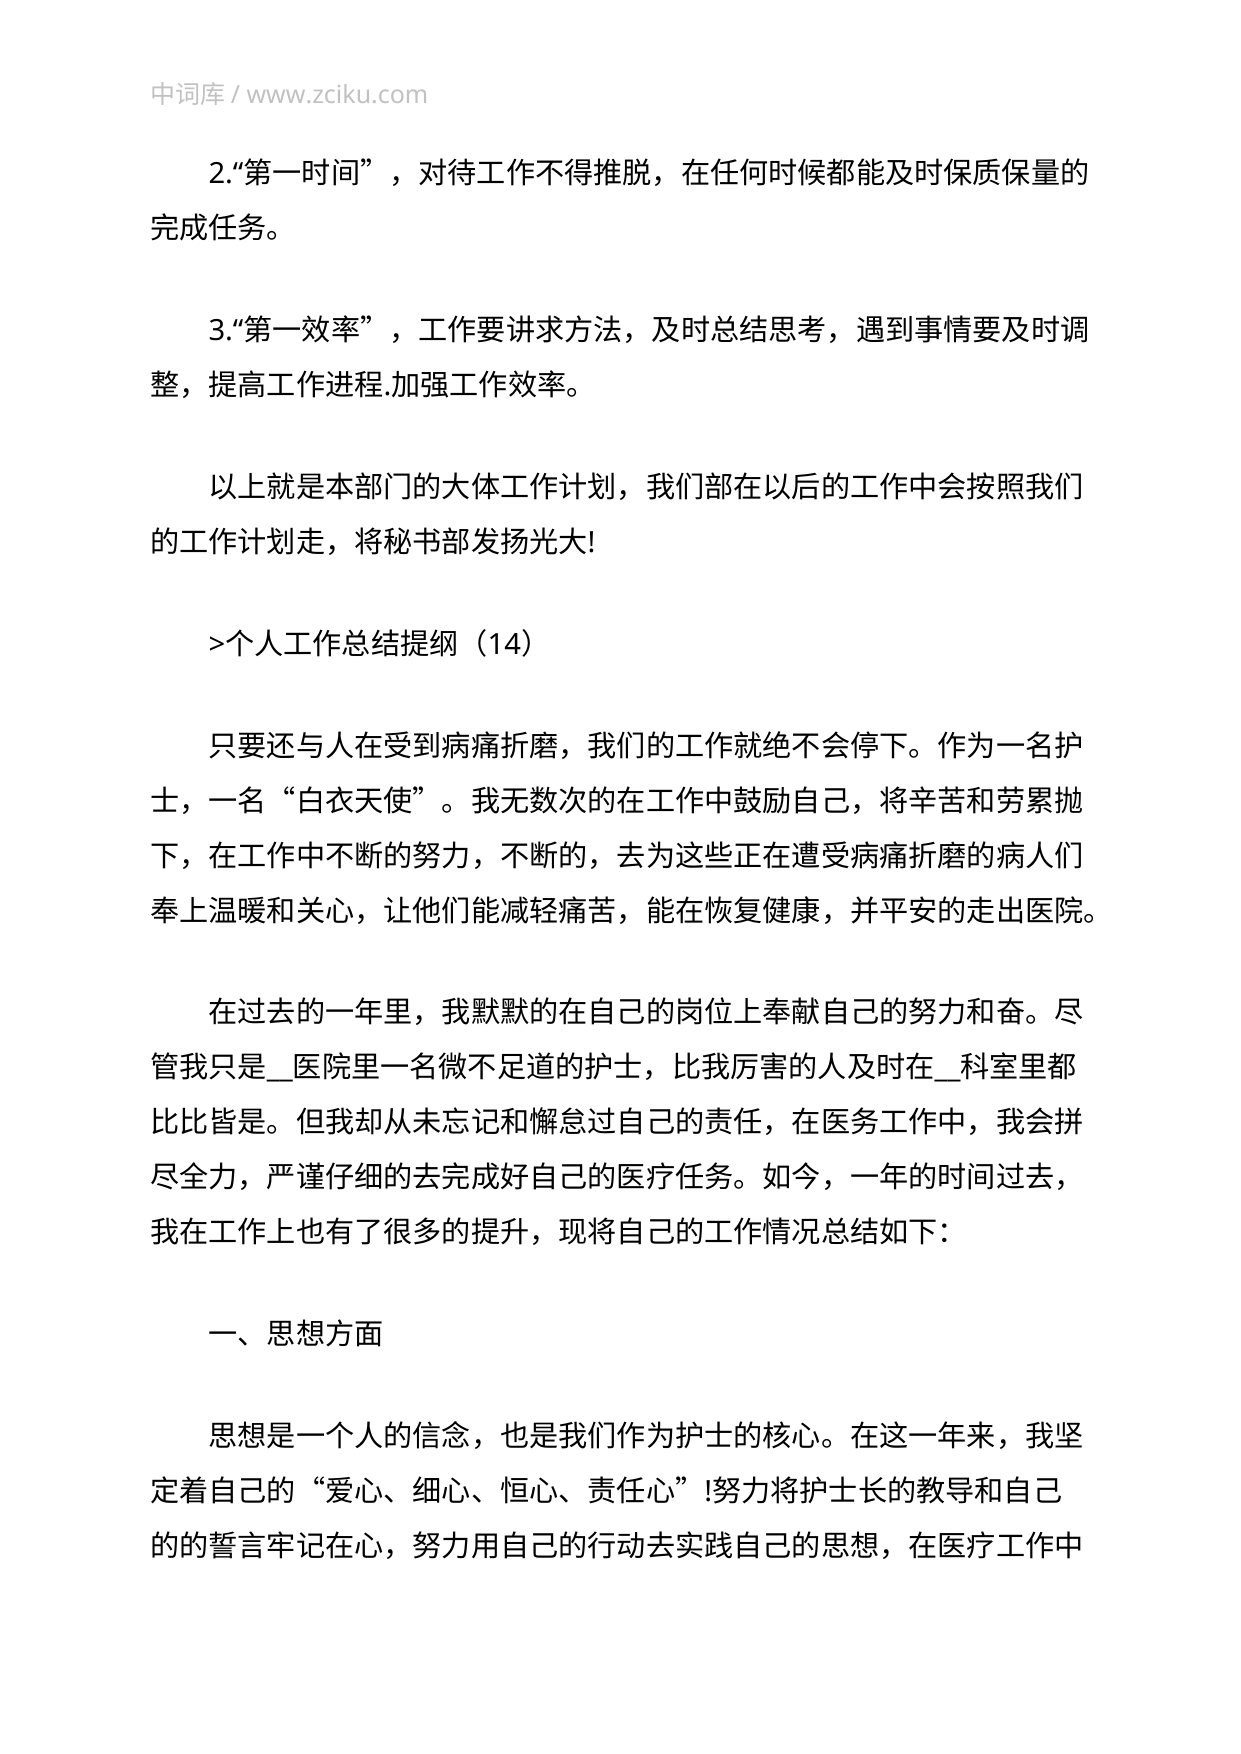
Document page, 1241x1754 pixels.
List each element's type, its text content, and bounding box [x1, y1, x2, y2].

text 以上就是本部门的大体工作计划，我们部在以后的工作中会按照我们的工作计划走，将秘书部发扬光大! [150, 464, 1090, 561]
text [150, 1412, 1090, 1564]
text 只要还与人在受到病痛折磨，我们的工作就绝不会停下。作为一名护士，一名“白衣天使”。我无数次的在工作中鼓励自己，将辛苦和劳累抛下，在工作中不断的努力，不断的，去为这些正在遭受病痛折磨的病人们奉上温暖和关心，让他们能减轻痛苦，能在恢复健康，并平安的走出医院。 [150, 723, 1090, 929]
text 在过去的一年里，我默默的在自己的岗位上奉献自己的努力和奋。尽管我只是__医院里一名微不足道的护士，比我厉害的人及时在__科室里都比比皆是。但我却从未忘记和懈怠过自己的责任，在医务工作中，我会拼尽全力，严谨仔细的去完成好自己的医疗任务。如今，一年的时间过去，我在工作上也有了很多的提升，现将自己的工作情况总结如下： [150, 989, 1090, 1251]
text 3.“第一效率”，工作要讲求方法，及时总结思考，遇到事情要及时调整，提高工作进程.加强工作效率。 [150, 307, 1090, 404]
text >个人工作总结提纲（14） [150, 621, 1090, 663]
text 一、思想方面 [150, 1311, 1090, 1353]
text 2.“第一时间”，对待工作不得推脱，在任何时候都能及时保质保量的完成任务。 [150, 150, 1090, 247]
